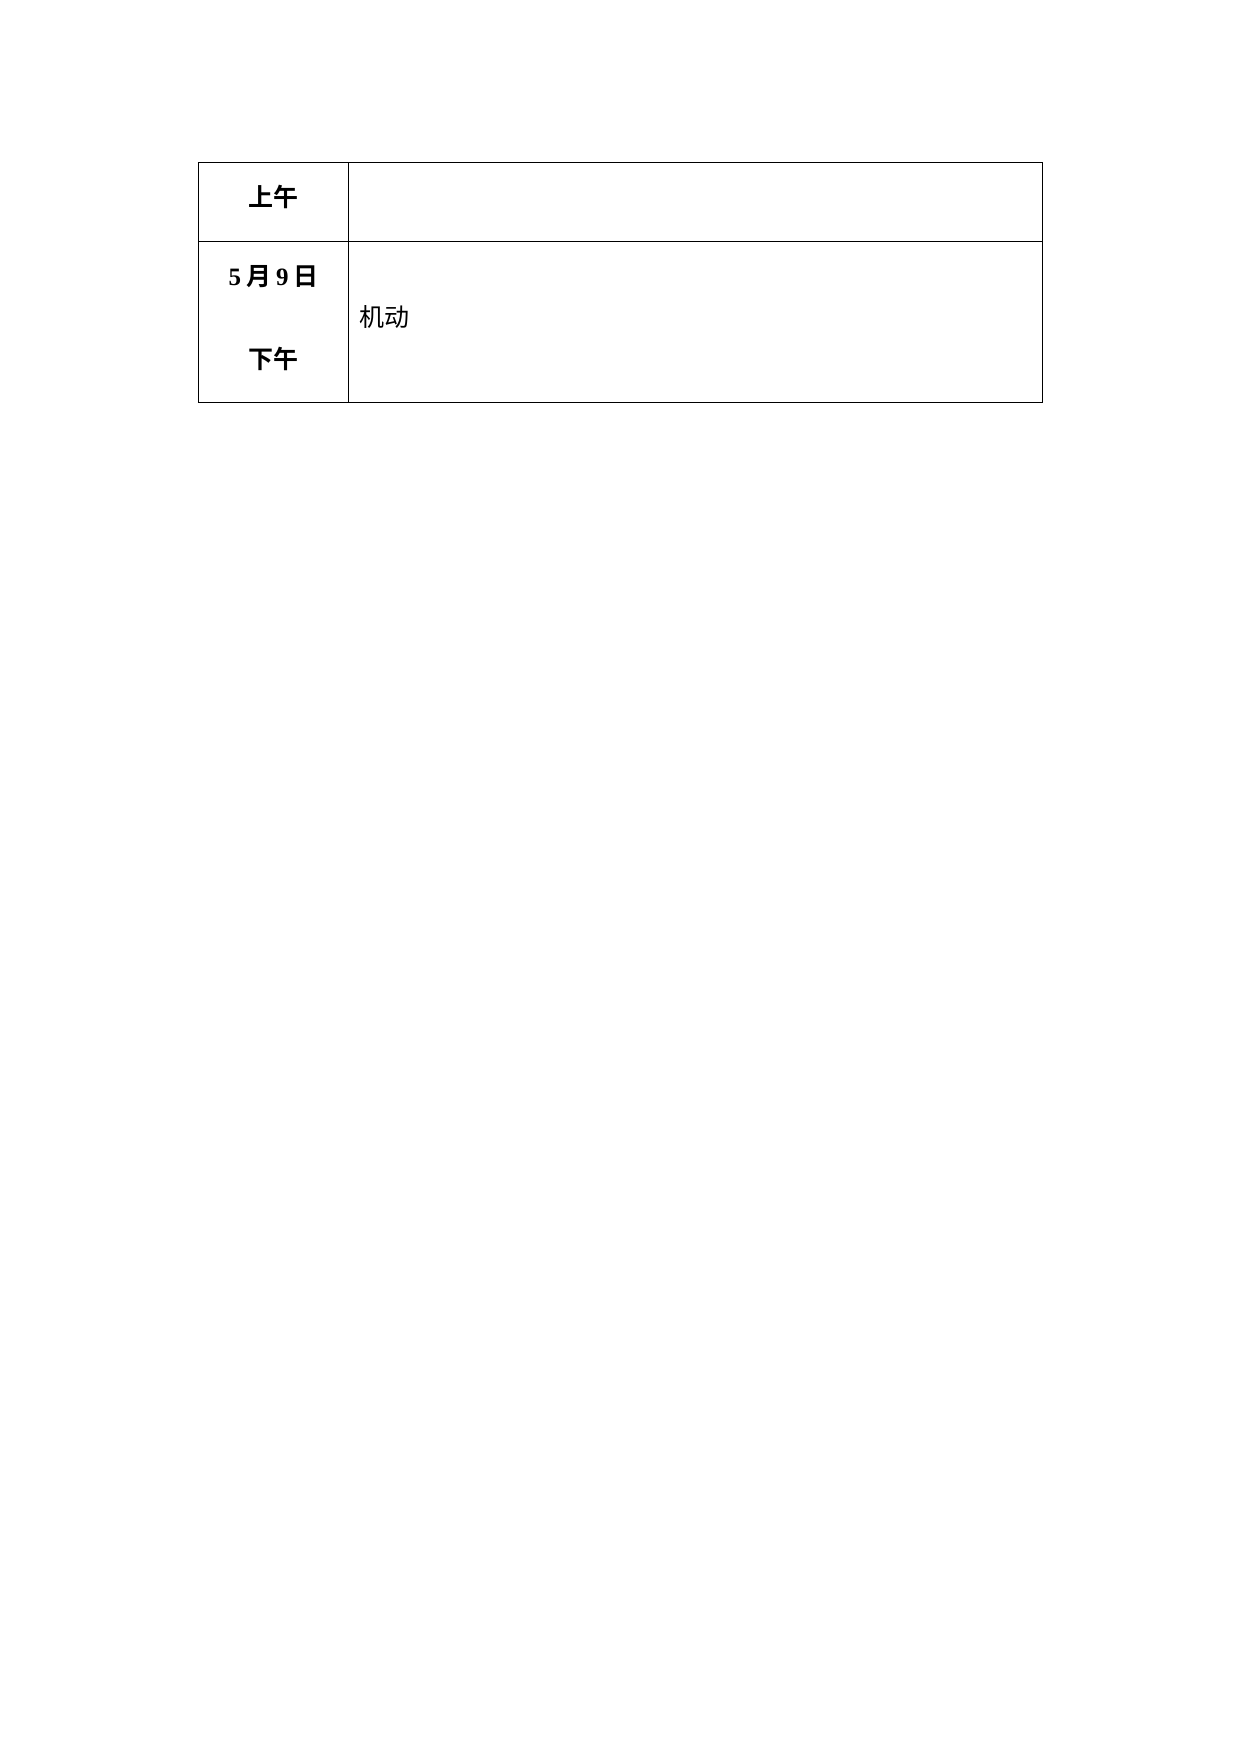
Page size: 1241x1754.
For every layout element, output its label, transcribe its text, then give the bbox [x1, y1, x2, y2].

table_cell 5月9日 上午 [199, 163, 348, 241]
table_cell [349, 163, 1042, 241]
table_cell 5月9日 下午 [199, 242, 348, 402]
table_cell 机动 [349, 242, 1042, 402]
